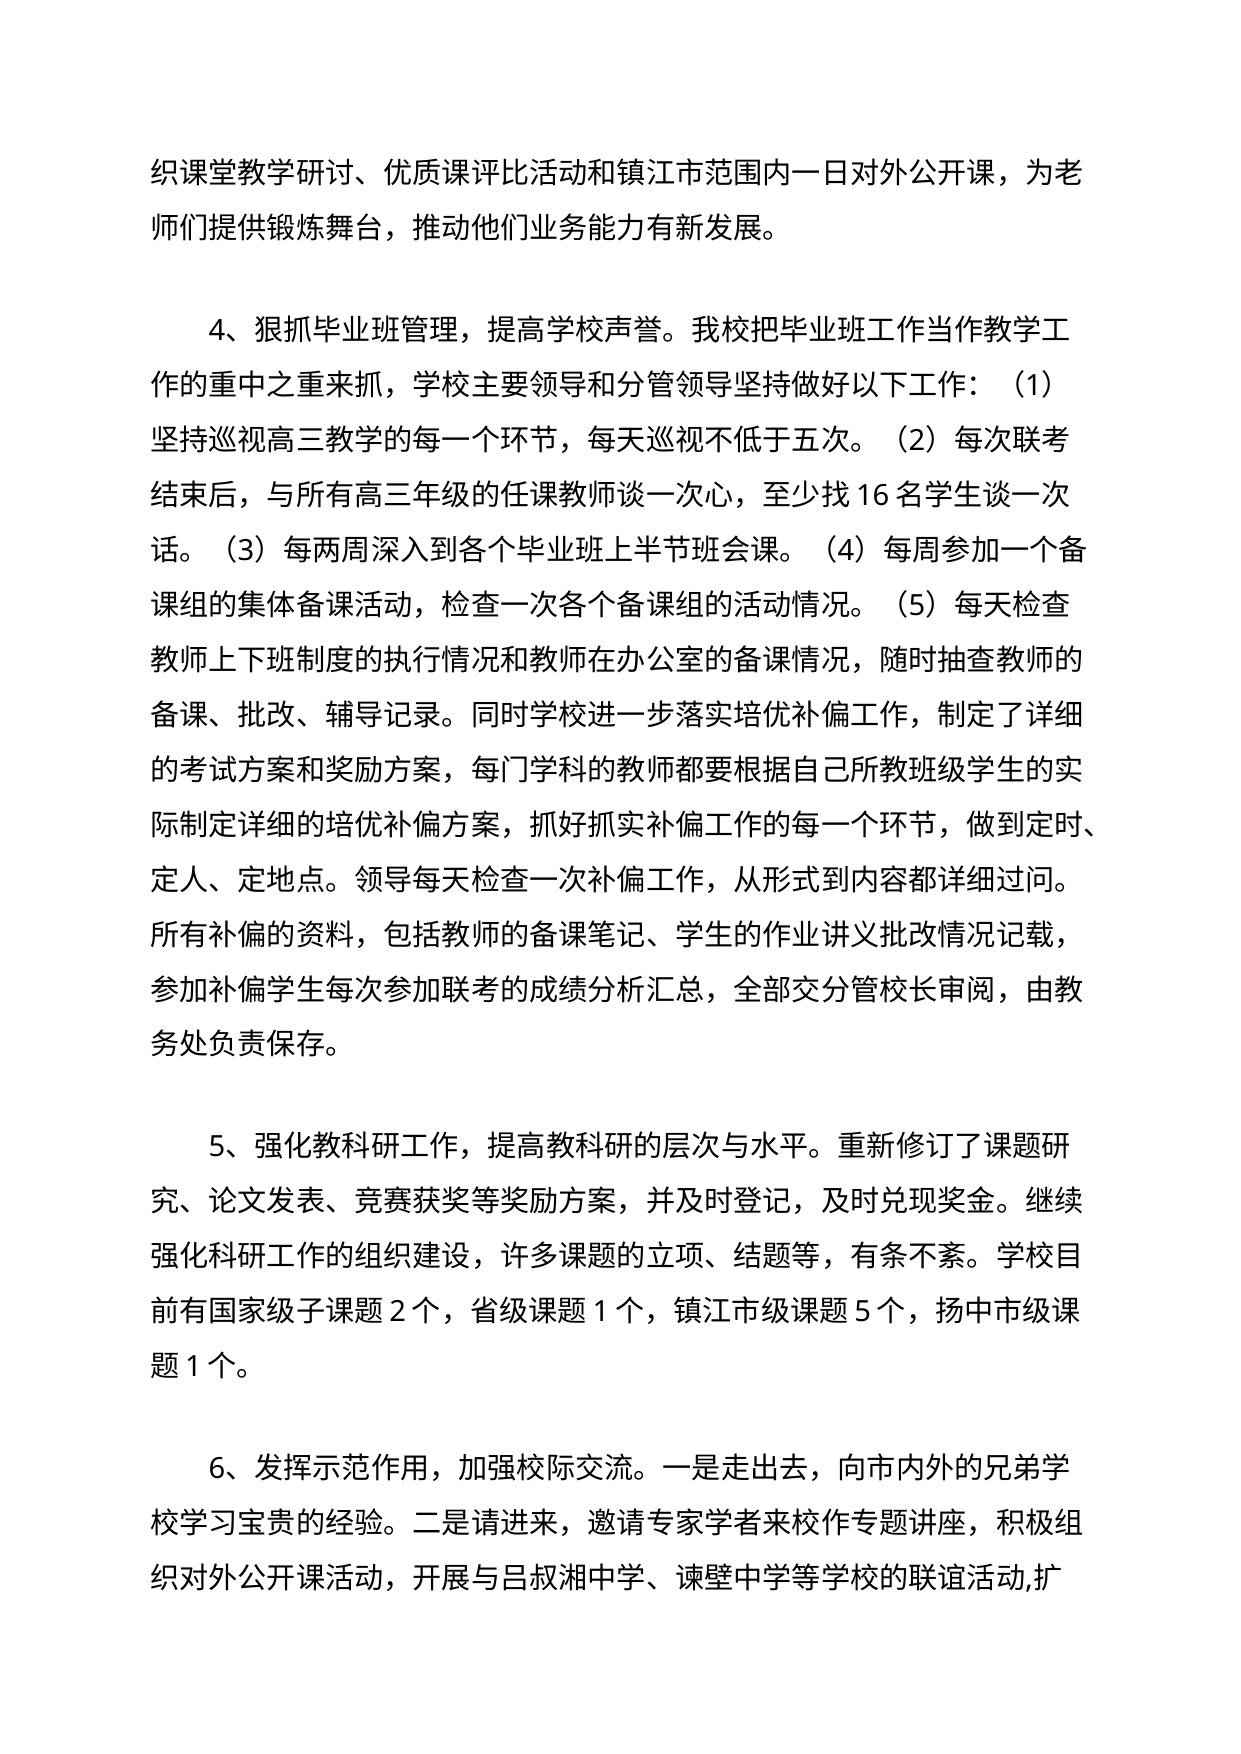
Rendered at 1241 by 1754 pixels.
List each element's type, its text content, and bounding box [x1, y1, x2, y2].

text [150, 150, 1090, 247]
text 5、强化教科研工作，提高教科研的层次与水平。重新修订了课题研究、论文发表、竞赛获奖等奖励方案，并及时登记，及时兑现奖金。继续强化科研工作的组织建设，许多课题的立项、结题等，有条不紊。学校目前有国家级子课题2个，省级课题1个，镇江市级课题5个，扬中市级课题1个。 [150, 1123, 1090, 1385]
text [150, 1444, 1090, 1597]
text 4、狠抓毕业班管理，提高学校声誉。我校把毕业班工作当作教学工作的重中之重来抓，学校主要领导和分管领导坚持做好以下工作：（1）坚持巡视高三教学的每一个环节，每天巡视不低于五次。（2）每次联考结束后，与所有高三年级的任课教师谈一次心，至少找16名学生谈一次话。（3）每两周深入到各个毕业班上半节班会课。（4）每周参加一个备课组的集体备课活动，检查一次各个备课组的活动情况。（5）每天检查教师上下班制度的执行情况和教师在办公室的备课情况，随时抽查教师的备课、批改、辅导记录。同时学校进一步落实培优补偏工作，制定了详细的考试方案和奖励方案，每门学科的教师都要根据自己所教班级学生的实际制定详细的培优补偏方案，抓好抓实补偏工作的每一个环节，做到定时、定人、定地点。领导每天检查一次补偏工作，从形式到内容都详细过问。所有补偏的资料，包括教师的备课笔记、学生的作业讲义批改情况记载，参加补偏学生每次参加联考的成绩分析汇总，全部交分管校长审阅，由教务处负责保存。 [150, 307, 1090, 1063]
